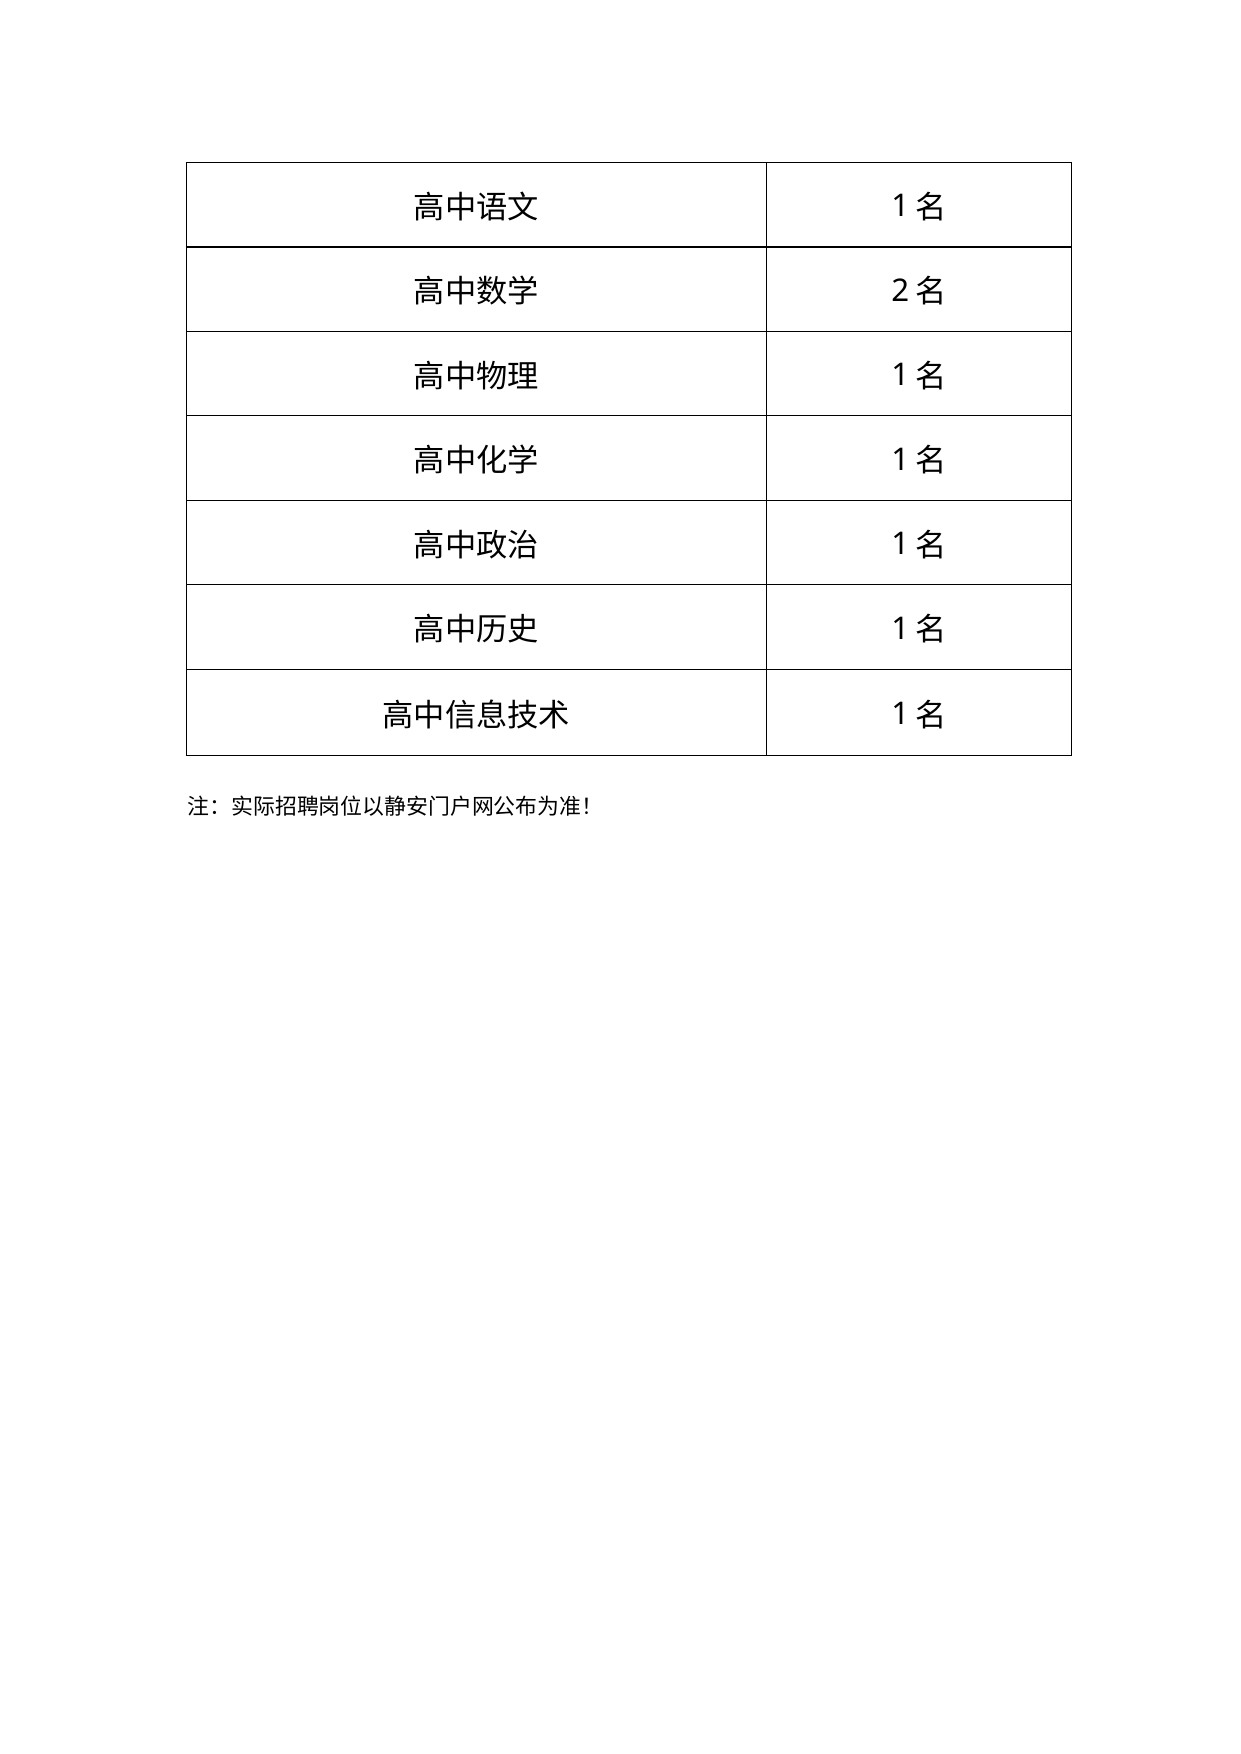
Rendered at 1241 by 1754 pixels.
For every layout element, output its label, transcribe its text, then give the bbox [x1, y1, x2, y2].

table_cell 高中信息技术 [187, 670, 766, 755]
table_header 1名 [767, 163, 1071, 246]
table_cell 1名 [767, 332, 1071, 415]
table_cell 1名 [767, 416, 1071, 500]
table_cell 1名 [767, 585, 1071, 669]
table_cell 2名 [767, 248, 1071, 331]
table_cell 1名 [767, 670, 1071, 755]
table_cell 高中数学 [187, 248, 766, 331]
table_cell 高中政治 [187, 501, 766, 584]
text 注：实际招聘岗位以静安门户网公布为准！ [187, 788, 1053, 821]
table_cell 高中历史 [187, 585, 766, 669]
table_cell 高中物理 [187, 332, 766, 415]
table_header 高中语文 [187, 163, 766, 246]
table_cell 高中化学 [187, 416, 766, 500]
table_cell 1名 [767, 501, 1071, 584]
